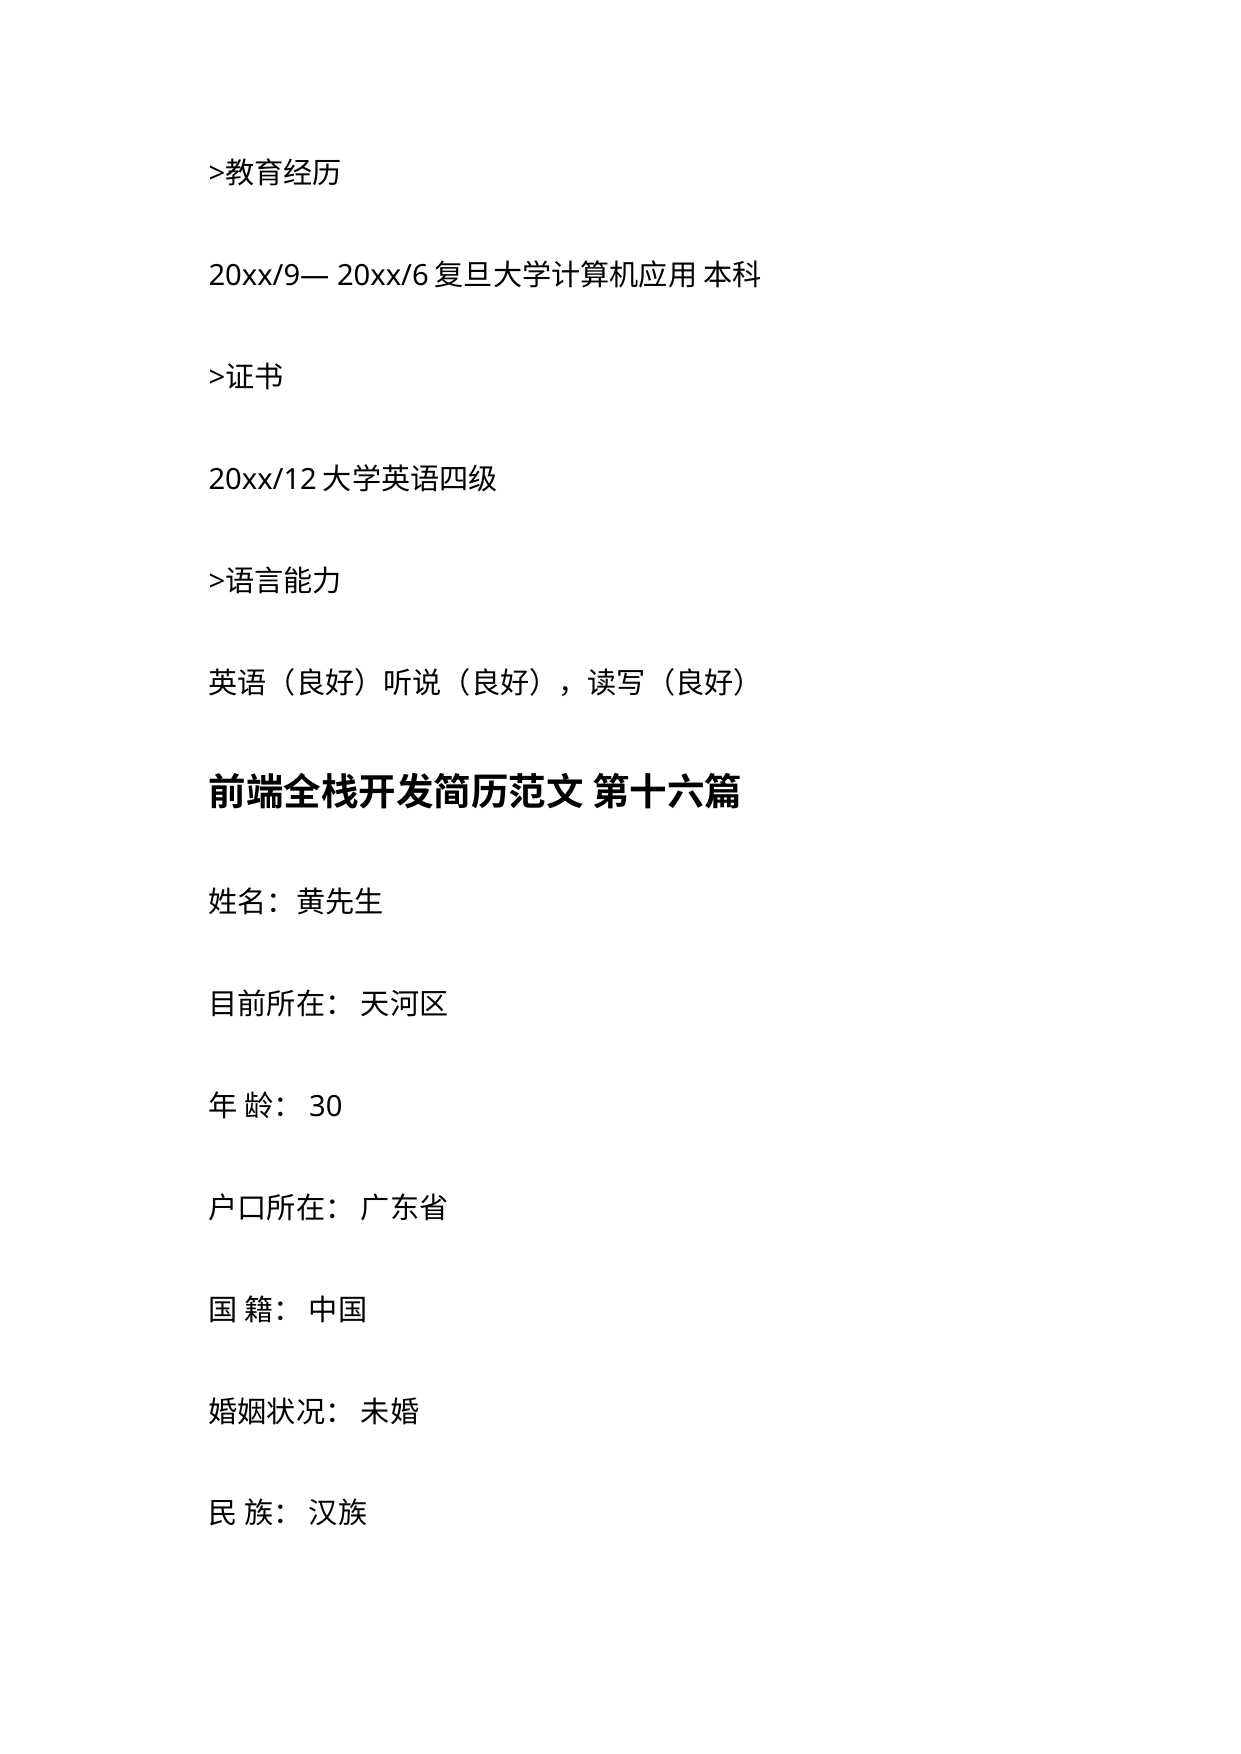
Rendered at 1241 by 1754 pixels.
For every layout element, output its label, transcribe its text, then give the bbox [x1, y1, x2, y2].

text 年 龄： 30 [150, 1083, 1090, 1125]
text 民 族： 汉族 [150, 1490, 1090, 1532]
text >教育经历 [150, 150, 1090, 192]
text 婚姻状况： 未婚 [150, 1388, 1090, 1430]
text 目前所在： 天河区 [150, 981, 1090, 1023]
text >语言能力 [150, 558, 1090, 600]
text 前端全栈开发简历范文 第十六篇 [150, 762, 1090, 816]
text 英语（良好）听说（良好），读写（良好） [150, 660, 1090, 702]
text >证书 [150, 354, 1090, 396]
text 姓名：黄先生 [150, 879, 1090, 921]
text 国 籍： 中国 [150, 1286, 1090, 1329]
text 户口所在： 广东省 [150, 1184, 1090, 1227]
text 20xx/9— 20xx/6复旦大学计算机应用 本科 [150, 252, 1090, 294]
text 20xx/12大学英语四级 [150, 456, 1090, 498]
